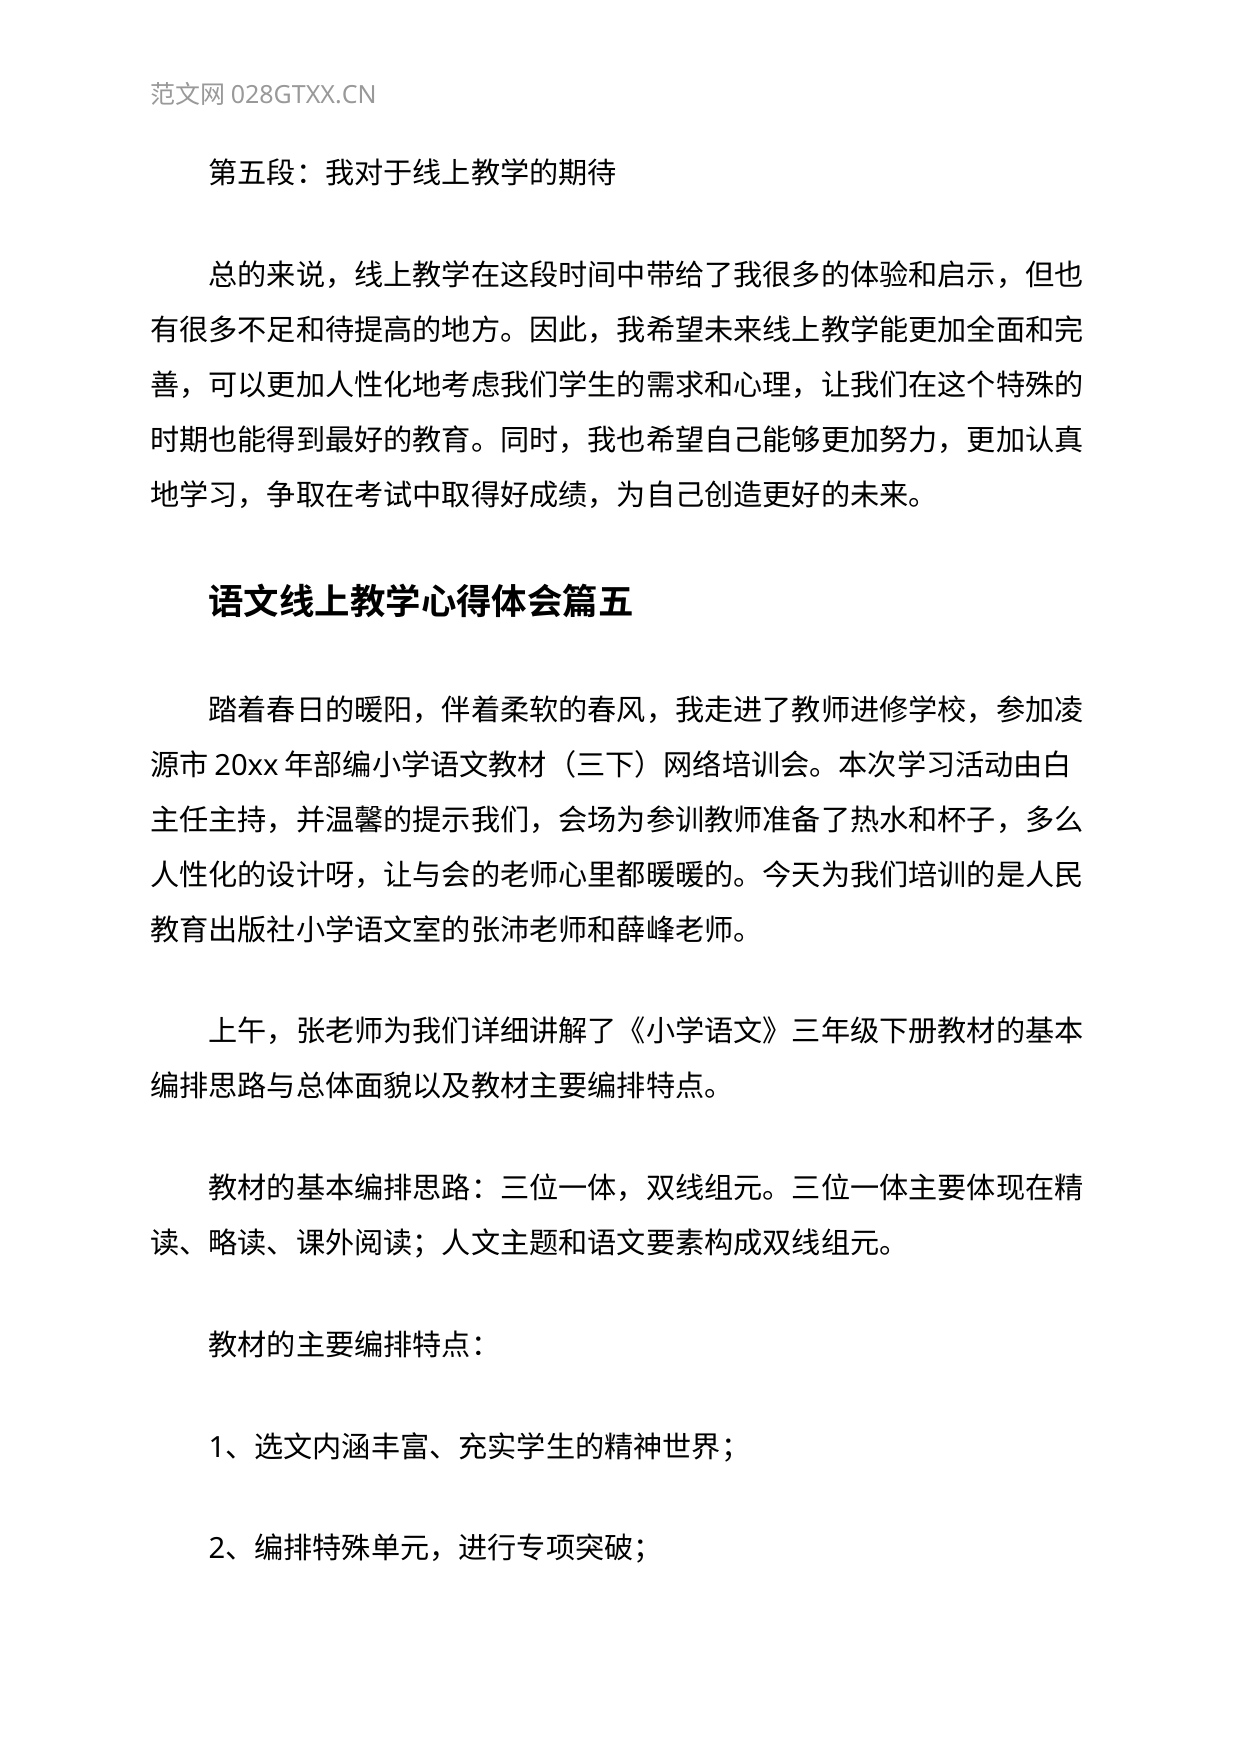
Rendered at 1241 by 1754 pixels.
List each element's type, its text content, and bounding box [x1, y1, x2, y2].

text 2、编排特殊单元，进行专项突破； [150, 1525, 1090, 1567]
text 踏着春日的暖阳，伴着柔软的春风，我走进了教师进修学校，参加凌源市20xx年部编小学语文教材（三下）网络培训会。本次学习活动由白主任主持，并温馨的提示我们，会场为参训教师准备了热水和杯子，多么人性化的设计呀，让与会的老师心里都暖暖的。今天为我们培训的是人民教育出版社小学语文室的张沛老师和薛峰老师。 [150, 687, 1090, 948]
text 总的来说，线上教学在这段时间中带给了我很多的体验和启示，但也有很多不足和待提高的地方。因此，我希望未来线上教学能更加全面和完善，可以更加人性化地考虑我们学生的需求和心理，让我们在这个特殊的时期也能得到最好的教育。同时，我也希望自己能够更加努力，更加认真地学习，争取在考试中取得好成绩，为自己创造更好的未来。 [150, 252, 1090, 514]
text 教材的主要编排特点： [150, 1321, 1090, 1364]
text 语文线上教学心得体会篇五 [150, 573, 1090, 624]
text 第五段：我对于线上教学的期待 [150, 150, 1090, 192]
text 1、选文内涵丰富、充实学生的精神世界； [150, 1423, 1090, 1466]
text 上午，张老师为我们详细讲解了《小学语文》三年级下册教材的基本编排思路与总体面貌以及教材主要编排特点。 [150, 1008, 1090, 1105]
text 教材的基本编排思路：三位一体，双线组元。三位一体主要体现在精读、略读、课外阅读；人文主题和语文要素构成双线组元。 [150, 1165, 1090, 1262]
